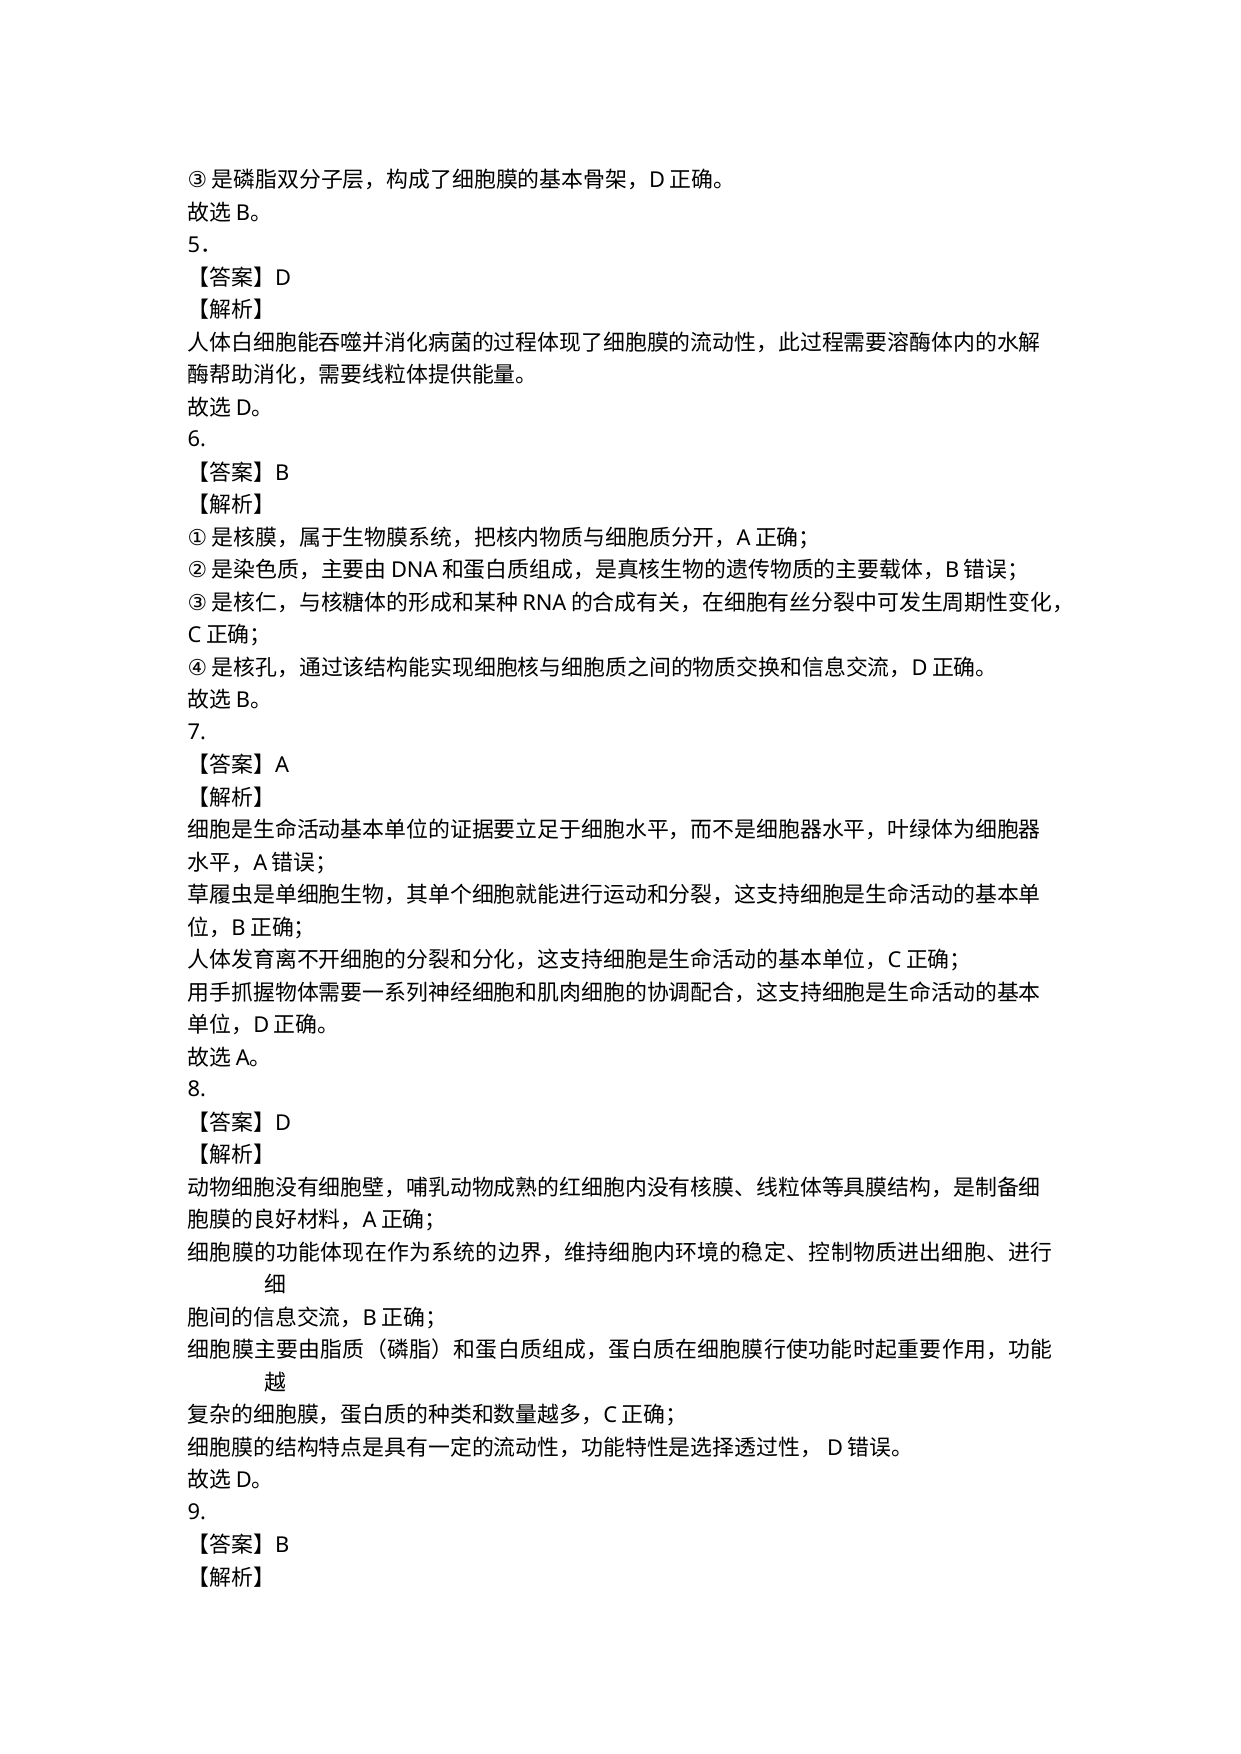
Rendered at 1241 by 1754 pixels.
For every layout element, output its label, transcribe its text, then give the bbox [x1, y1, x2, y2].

text 细胞膜主要由脂质（磷脂）和蛋白质组成，蛋白质在细胞膜行使功能时起重要作用，功能越 [187, 1332, 1053, 1397]
text 故选A。 [187, 1039, 1053, 1072]
text 胞间的信息交流，B正确； [187, 1299, 1053, 1332]
text 人体白细胞能吞噬并消化病菌的过程体现了细胞膜的流动性，此过程需要溶酶体内的水解酶帮助消化，需要线粒体提供能量。 [187, 324, 1053, 389]
text 细胞是生命活动基本单位的证据要立足于细胞水平，而不是细胞器水平，叶绿体为细胞器水平，A错误； [187, 812, 1053, 877]
text 【答案】D [187, 1104, 1053, 1137]
text ①是核膜，属于生物膜系统，把核内物质与细胞质分开，A正确； [187, 519, 1053, 552]
text 6. [187, 422, 1053, 454]
text 细胞膜的功能体现在作为系统的边界，维持细胞内环境的稳定、控制物质进出细胞、进行细 [187, 1234, 1053, 1299]
text 7. [187, 714, 1053, 747]
text 故选B。 [187, 194, 1053, 227]
text 草履虫是单细胞生物，其单个细胞就能进行运动和分裂，这支持细胞是生命活动的基本单位，B正确； [187, 877, 1053, 942]
text ③是磷脂双分子层，构成了细胞膜的基本骨架，D正确。 [187, 162, 1053, 194]
text 【解析】 [187, 487, 1053, 519]
text 9. [187, 1494, 1053, 1527]
text 细胞膜的结构特点是具有一定的流动性，功能特性是选择透过性， D错误。 [187, 1429, 1053, 1462]
text 复杂的细胞膜，蛋白质的种类和数量越多，C正确； [187, 1397, 1053, 1429]
text 动物细胞没有细胞壁，哺乳动物成熟的红细胞内没有核膜、线粒体等具膜结构，是制备细 [187, 1169, 1053, 1202]
text 5． [187, 227, 1053, 259]
text 【答案】B [187, 454, 1053, 487]
text 【答案】D [187, 259, 1053, 292]
text ③是核仁，与核糖体的形成和某种RNA的合成有关，在细胞有丝分裂中可发生周期性变化，C正确； [187, 584, 1053, 649]
text 【解析】 [187, 1559, 1053, 1592]
text 【解析】 [187, 1137, 1053, 1169]
text 用手抓握物体需要一系列神经细胞和肌肉细胞的协调配合，这支持细胞是生命活动的基本单位，D正确。 [187, 974, 1053, 1039]
text 【答案】B [187, 1527, 1053, 1559]
text 人体发育离不开细胞的分裂和分化，这支持细胞是生命活动的基本单位，C正确； [187, 942, 1053, 974]
text ④是核孔，通过该结构能实现细胞核与细胞质之间的物质交换和信息交流，D正确。 [187, 649, 1053, 682]
text 故选D。 [187, 1462, 1053, 1494]
text 【答案】A [187, 747, 1053, 779]
text 8. [187, 1072, 1053, 1104]
text 故选B。 [187, 682, 1053, 714]
text 【解析】 [187, 292, 1053, 324]
text 故选D。 [187, 389, 1053, 422]
text 胞膜的良好材料，A正确； [187, 1202, 1053, 1234]
text ②是染色质，主要由DNA和蛋白质组成，是真核生物的遗传物质的主要载体，B错误； [187, 552, 1053, 584]
text 【解析】 [187, 779, 1053, 812]
